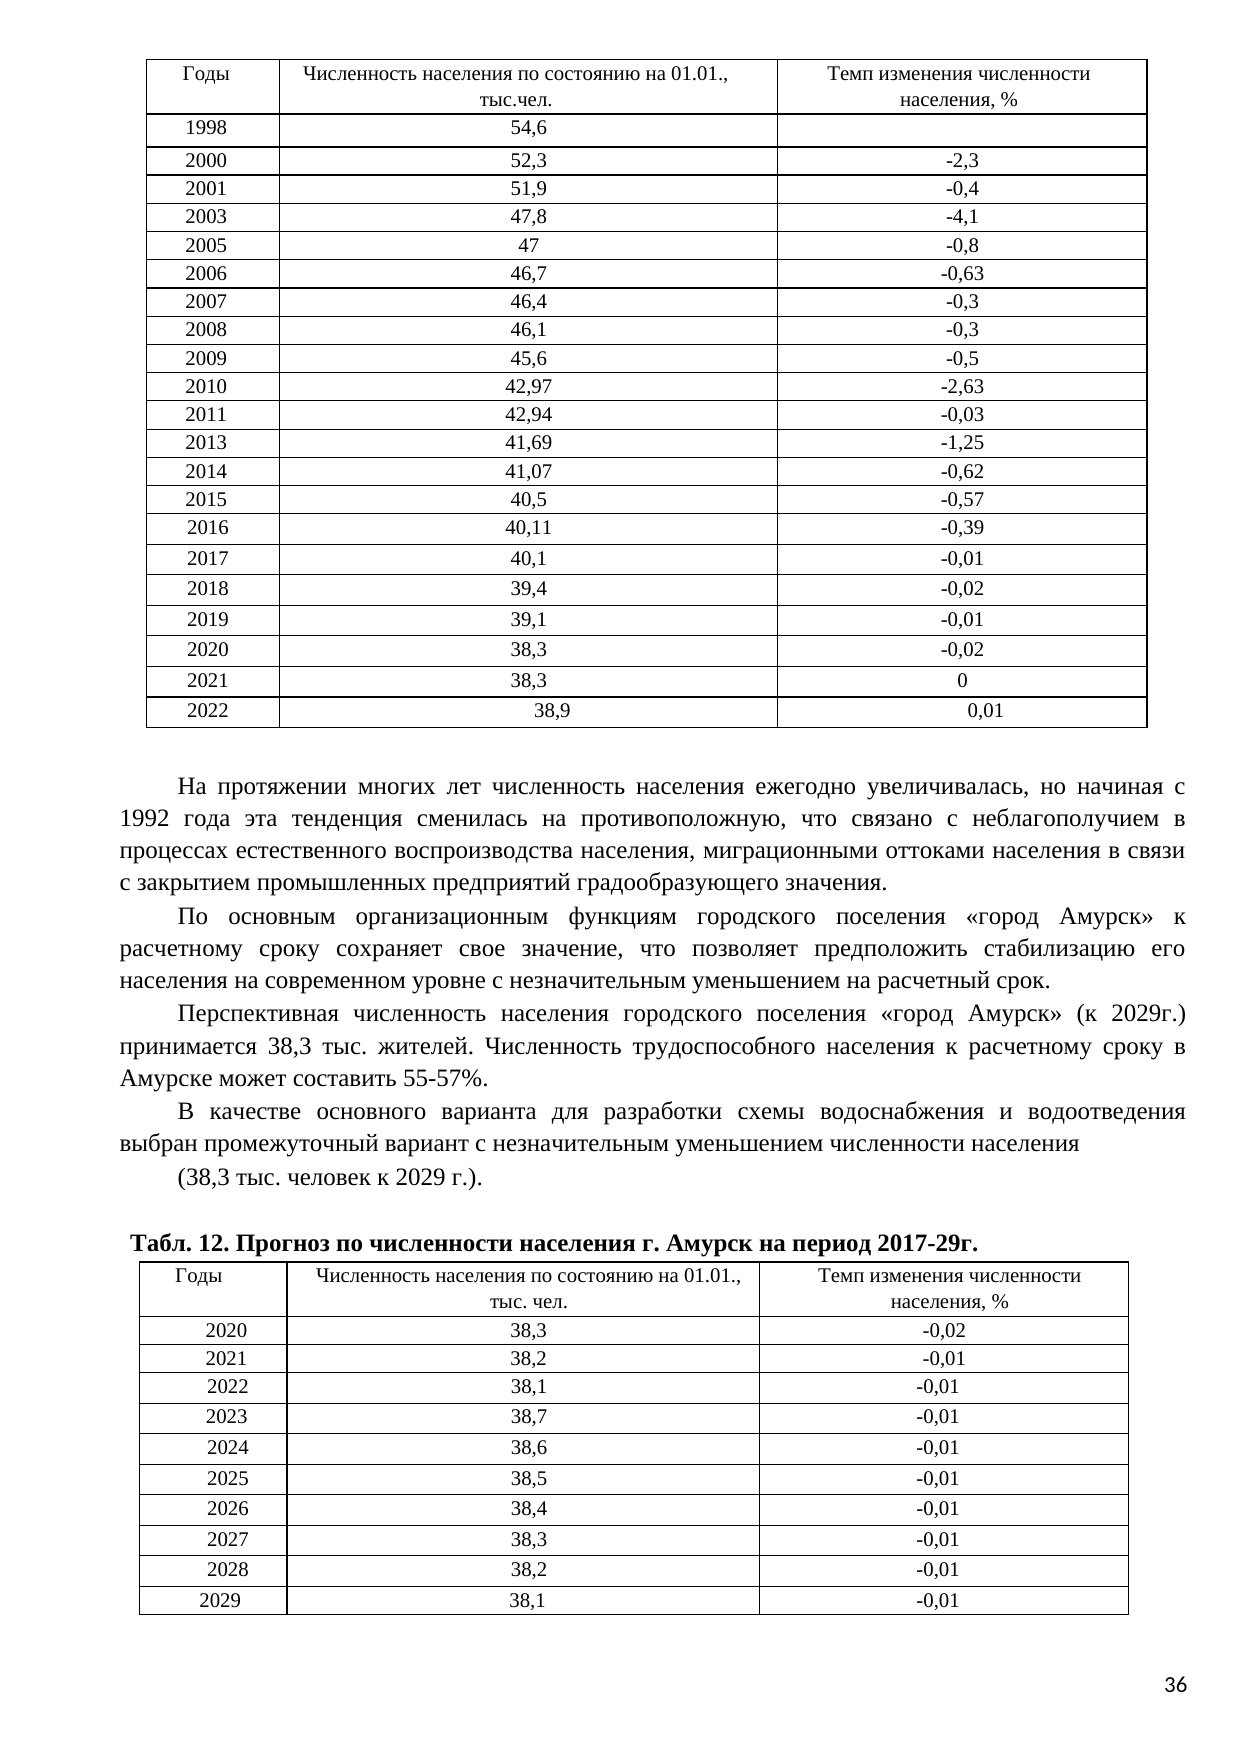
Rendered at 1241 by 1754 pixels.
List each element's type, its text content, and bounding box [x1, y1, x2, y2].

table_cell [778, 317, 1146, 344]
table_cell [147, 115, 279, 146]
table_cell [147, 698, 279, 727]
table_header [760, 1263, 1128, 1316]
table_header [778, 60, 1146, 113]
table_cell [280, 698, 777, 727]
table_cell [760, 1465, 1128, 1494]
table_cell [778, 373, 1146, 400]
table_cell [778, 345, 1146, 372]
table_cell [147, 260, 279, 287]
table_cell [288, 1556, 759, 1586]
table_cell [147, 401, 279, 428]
text В качестве основного варианта для разработки схемы водоснабжения и водоотведения выбран промежуточный вариант с незначительным уменьшением численности населения [119, 1096, 1187, 1157]
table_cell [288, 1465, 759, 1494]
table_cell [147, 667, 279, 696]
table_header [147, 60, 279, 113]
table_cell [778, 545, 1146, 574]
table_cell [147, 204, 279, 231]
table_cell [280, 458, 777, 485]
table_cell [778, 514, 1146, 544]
text Табл. 12. Прогноз по численности населения г. Амурск на период 2017-29г. [130, 1228, 1187, 1257]
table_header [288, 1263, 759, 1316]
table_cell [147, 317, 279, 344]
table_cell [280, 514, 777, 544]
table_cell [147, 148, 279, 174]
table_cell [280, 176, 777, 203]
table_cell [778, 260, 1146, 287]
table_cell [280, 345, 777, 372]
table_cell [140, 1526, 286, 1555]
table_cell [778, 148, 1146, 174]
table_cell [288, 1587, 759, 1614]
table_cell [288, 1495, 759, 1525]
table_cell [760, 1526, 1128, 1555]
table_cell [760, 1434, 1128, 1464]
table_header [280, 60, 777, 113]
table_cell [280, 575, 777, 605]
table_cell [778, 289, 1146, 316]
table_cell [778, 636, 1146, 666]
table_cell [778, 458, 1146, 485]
text (38,3 тыс. человек к 2029 г.). [119, 1162, 1187, 1191]
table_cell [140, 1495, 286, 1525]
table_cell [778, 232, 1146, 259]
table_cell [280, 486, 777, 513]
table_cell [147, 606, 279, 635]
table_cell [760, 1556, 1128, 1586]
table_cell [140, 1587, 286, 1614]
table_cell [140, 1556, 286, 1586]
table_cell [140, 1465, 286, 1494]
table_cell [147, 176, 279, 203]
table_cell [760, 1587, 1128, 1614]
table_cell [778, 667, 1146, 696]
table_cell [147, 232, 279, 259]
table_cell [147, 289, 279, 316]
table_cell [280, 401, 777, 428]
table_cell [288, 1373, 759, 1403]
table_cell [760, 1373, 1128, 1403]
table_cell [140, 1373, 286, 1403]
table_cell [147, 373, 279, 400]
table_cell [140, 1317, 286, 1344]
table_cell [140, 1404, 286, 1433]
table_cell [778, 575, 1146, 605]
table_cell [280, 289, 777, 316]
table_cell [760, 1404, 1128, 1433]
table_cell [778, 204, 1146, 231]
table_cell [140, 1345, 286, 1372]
text Перспективная численность населения городского поселения «город Амурск» (к 2029г.) принимается 38,3 тыс. жителей. Численность трудоспособного населения к расчетному сроку в Амурске может составить 55-57%. [119, 998, 1187, 1092]
text По основным организационным функциям городского поселения «город Амурск» к расчетному сроку сохраняет свое значение, что позволяет предположить стабилизацию его населения на современном уровне с незначительным уменьшением на расчетный срок. [119, 901, 1187, 994]
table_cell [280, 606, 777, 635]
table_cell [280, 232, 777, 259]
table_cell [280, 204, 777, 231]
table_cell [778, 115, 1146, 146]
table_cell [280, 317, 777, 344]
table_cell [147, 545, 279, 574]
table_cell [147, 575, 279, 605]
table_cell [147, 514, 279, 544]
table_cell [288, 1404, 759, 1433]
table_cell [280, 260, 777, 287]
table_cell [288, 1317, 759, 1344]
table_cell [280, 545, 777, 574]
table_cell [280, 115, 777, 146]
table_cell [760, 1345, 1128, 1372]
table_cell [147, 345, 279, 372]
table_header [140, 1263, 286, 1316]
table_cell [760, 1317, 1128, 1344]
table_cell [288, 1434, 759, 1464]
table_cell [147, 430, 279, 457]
text На протяжении многих лет численность населения ежегодно увеличивалась, но начиная с 1992 года эта тенденция сменилась на противоположную, что связано с неблагополучием в процессах естественного воспроизводства населения, миграционными оттоками населения в связи с закрытием промышленных предприятий градообразующего значения. [119, 771, 1187, 896]
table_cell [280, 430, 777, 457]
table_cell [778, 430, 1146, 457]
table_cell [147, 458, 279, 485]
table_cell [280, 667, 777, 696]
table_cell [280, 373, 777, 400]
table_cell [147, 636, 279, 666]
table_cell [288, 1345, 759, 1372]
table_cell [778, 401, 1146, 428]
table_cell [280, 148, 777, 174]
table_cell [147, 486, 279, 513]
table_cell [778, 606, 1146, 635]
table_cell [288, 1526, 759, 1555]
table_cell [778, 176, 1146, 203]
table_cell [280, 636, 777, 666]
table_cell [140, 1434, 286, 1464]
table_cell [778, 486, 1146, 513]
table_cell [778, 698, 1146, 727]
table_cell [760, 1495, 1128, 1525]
